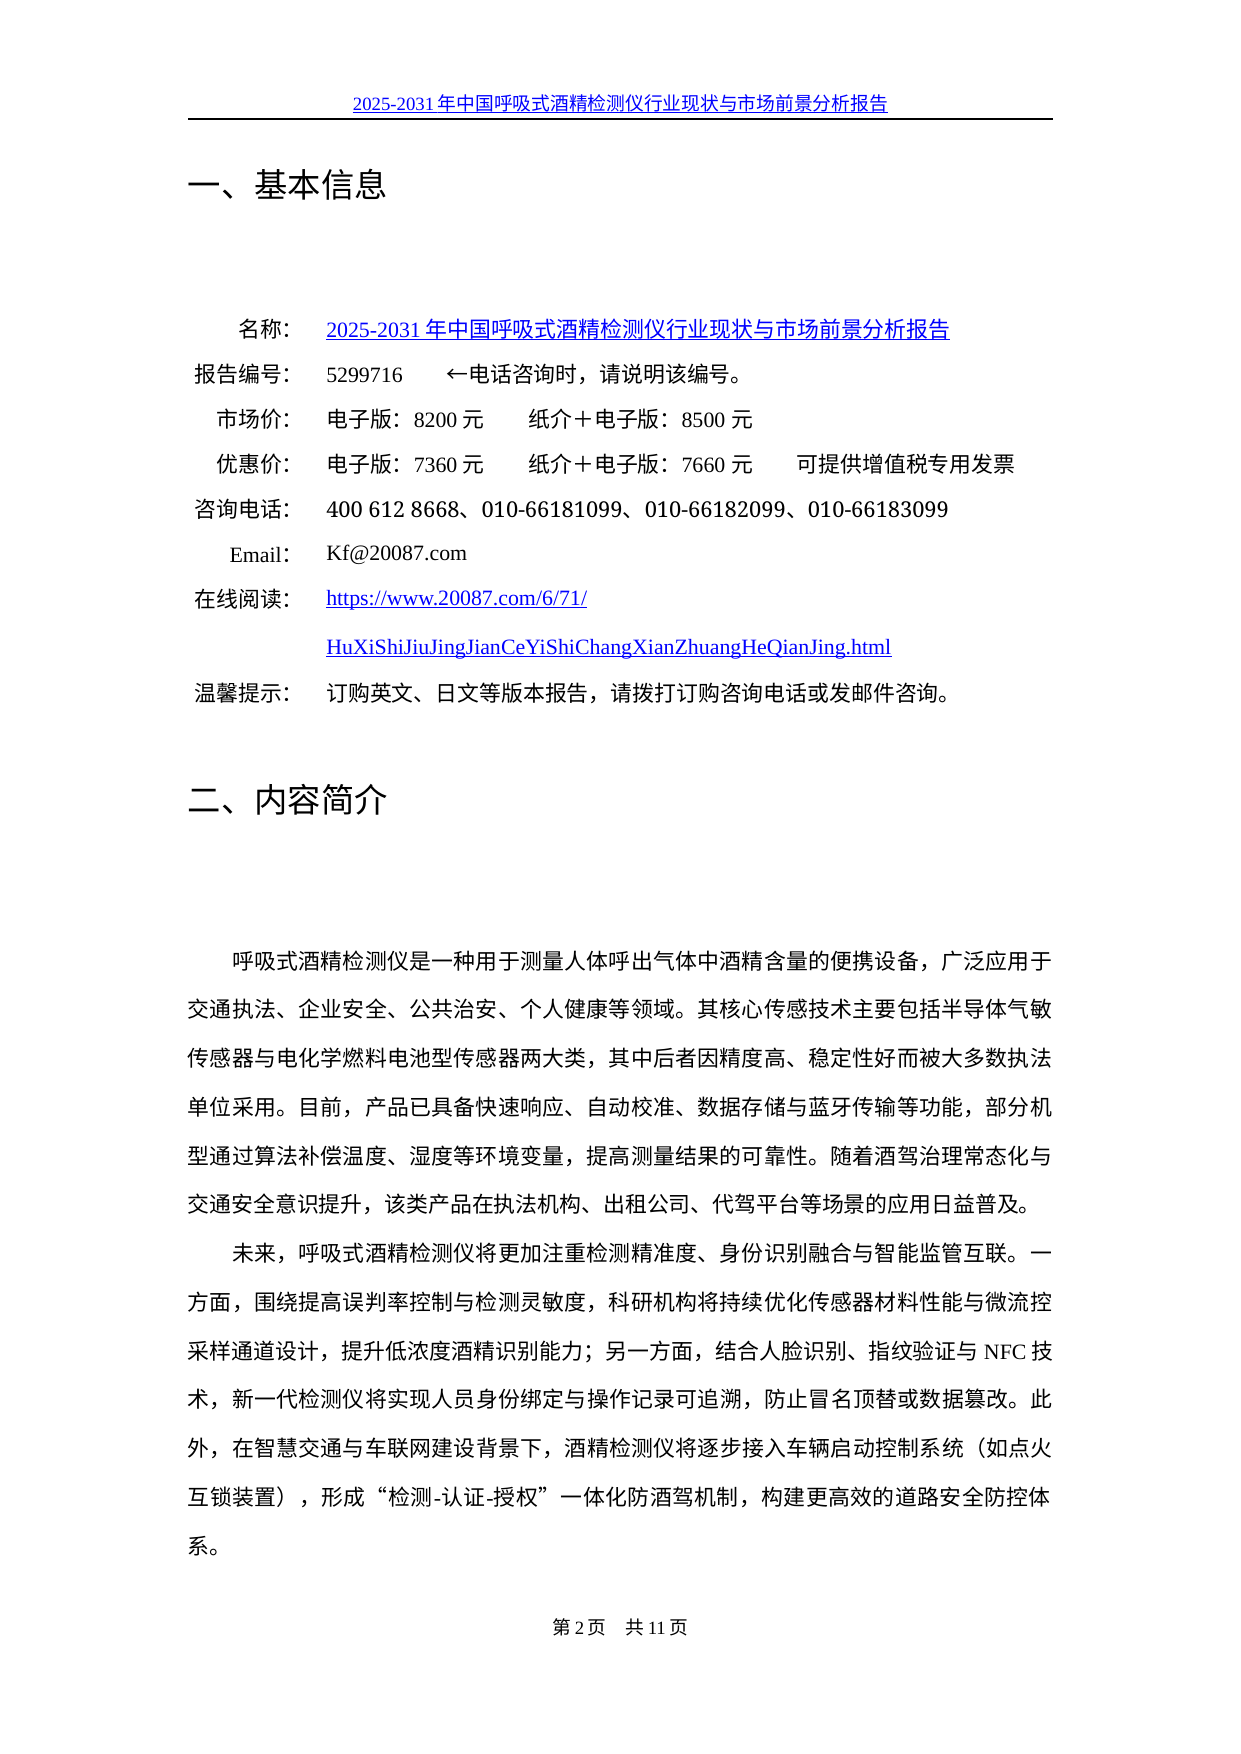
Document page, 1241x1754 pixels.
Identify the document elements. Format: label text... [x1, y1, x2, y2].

table_cell 温馨提示： [167, 675, 315, 720]
table_cell 5299716 ←电话咨询时，请说明该编号。 [315, 357, 1073, 402]
title 一、基本信息 [187, 150, 1053, 215]
table_cell 优惠价： [167, 447, 315, 492]
table_header 名称： [167, 312, 315, 357]
table_cell Kf@20087.com [315, 537, 1073, 582]
table_cell 电子版：7360 元 纸介＋电子版：7660 元 可提供增值税专用发票 [315, 447, 1073, 492]
table_cell Email： [167, 537, 315, 582]
table_cell 咨询电话： [167, 492, 315, 537]
table_cell 在线阅读： [167, 582, 315, 675]
table_header 2025-2031年中国呼吸式酒精检测仪行业现状与市场前景分析报告 [315, 312, 1073, 357]
table_cell [315, 582, 1073, 675]
table_cell 400 612 8668、010-66181099、010-66182099、010-66183099 [315, 492, 1073, 537]
title 二、内容简介 [187, 766, 1053, 831]
table_cell 订购英文、日文等版本报告，请拨打订购咨询电话或发邮件咨询。 [315, 675, 1073, 720]
table_cell 电子版：8200 元 纸介＋电子版：8500 元 [315, 402, 1073, 447]
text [187, 943, 1053, 1561]
table_cell 市场价： [167, 402, 315, 447]
table_cell 报告编号： [167, 357, 315, 402]
